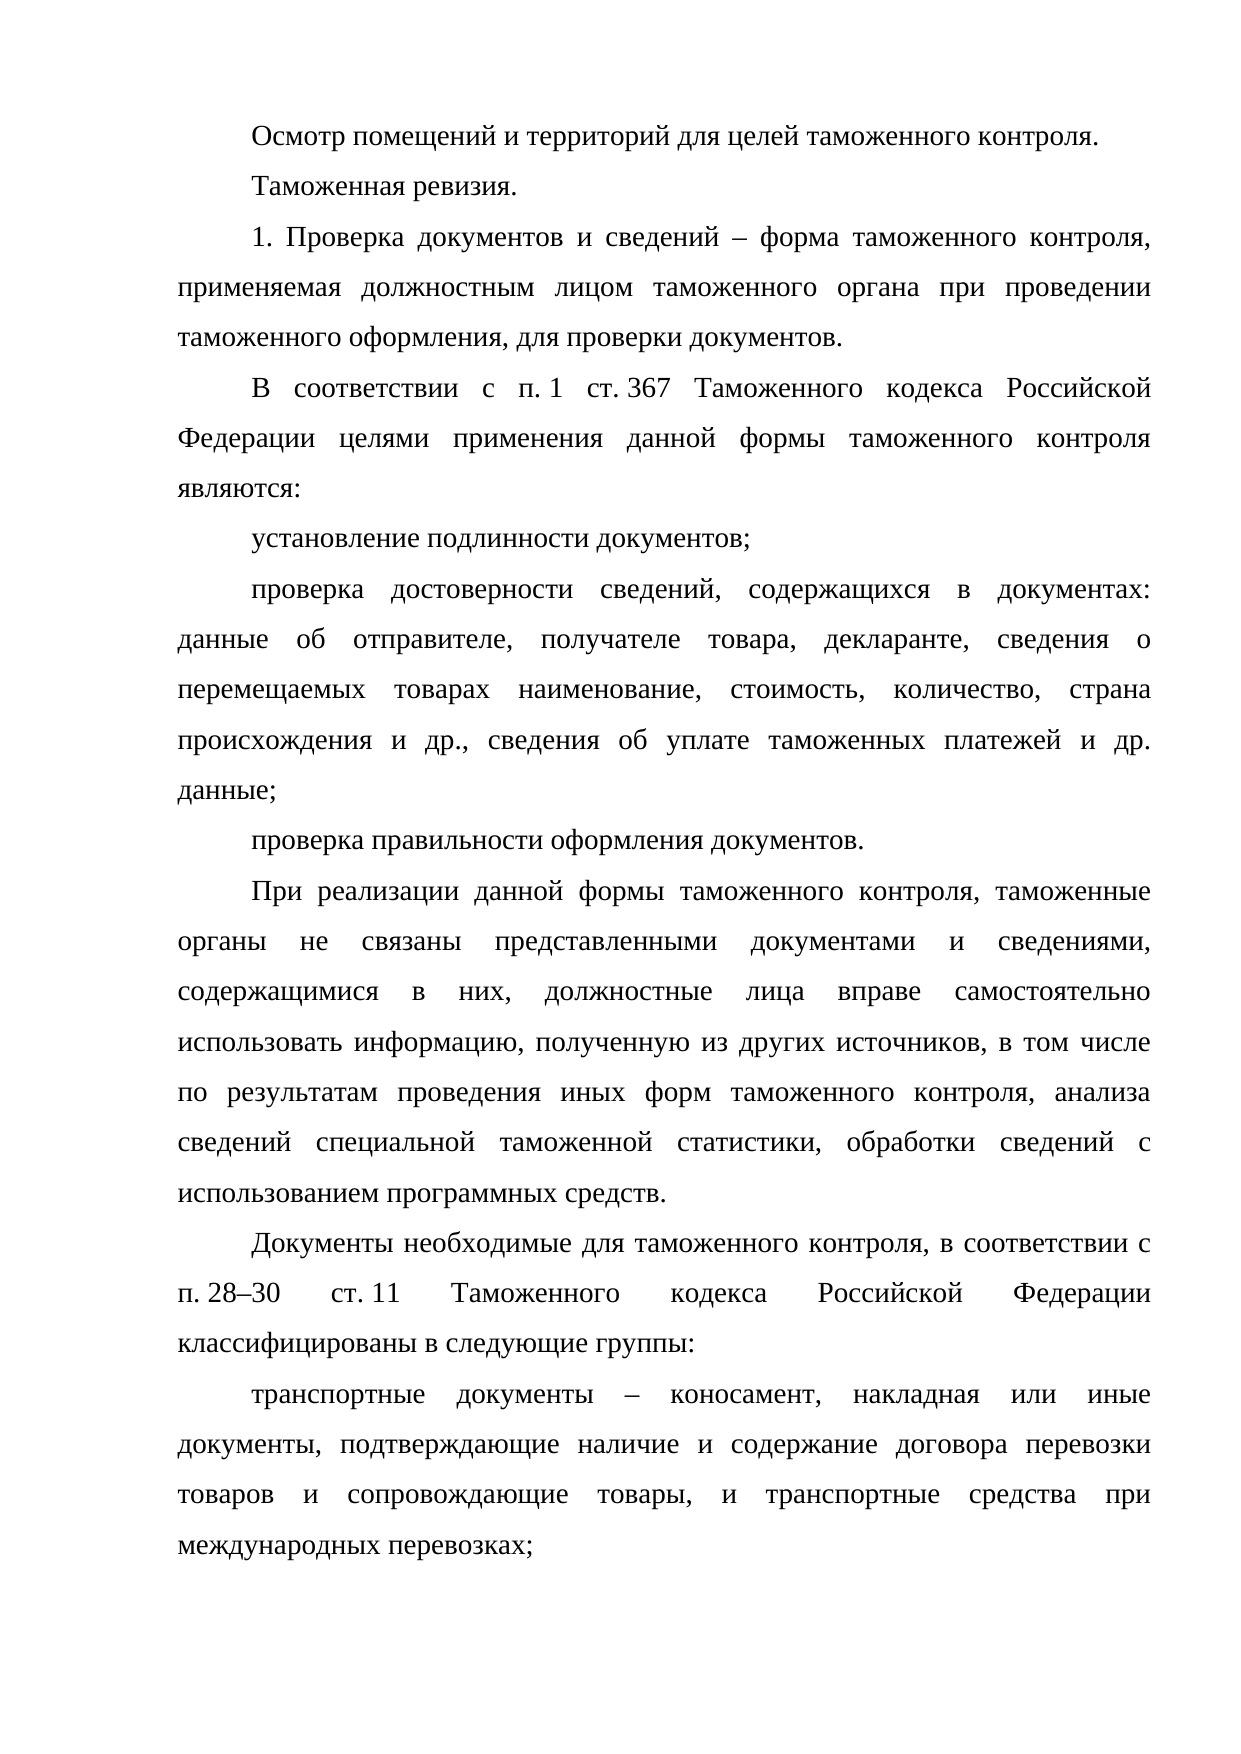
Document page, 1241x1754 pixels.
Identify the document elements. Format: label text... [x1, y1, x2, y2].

text Осмотр помещений и территорий для целей таможенного контроля. [177, 118, 1152, 152]
text Документы необходимые для таможенного контроля, в соответствии с п. 28–30 ст. 11 Таможенного кодекса Российской Федерации классифицированы в следующие группы: [177, 1225, 1152, 1359]
text 1. Проверка документов и сведений – форма таможенного контроля, применяемая должностным лицом таможенного органа при проведении таможенного оформления, для проверки документов. [177, 219, 1152, 353]
text Таможенная ревизия. [177, 168, 1152, 202]
text В соответствии с п. 1 ст. 367 Таможенного кодекса Российской Федерации целями применения данной формы таможенного контроля являются: [177, 370, 1152, 504]
text проверка достоверности сведений, содержащихся в документах: данные об отправителе, получателе товара, декларанте, сведения о перемещаемых товарах наименование, стоимость, количество, страна происхождения и др., сведения об уплате таможенных платежей и др. данные; [177, 571, 1152, 806]
text проверка правильности оформления документов. [177, 822, 1152, 856]
text При реализации данной формы таможенного контроля, таможенные органы не связаны представленными документами и сведениями, содержащимися в них, должностные лица вправе самостоятельно использовать информацию, полученную из других источников, в том числе по результатам проведения иных форм таможенного контроля, анализа сведений специальной таможенной статистики, обработки сведений с использованием программных средств. [177, 873, 1152, 1208]
text транспортные документы – коносамент, накладная или иные документы, подтверждающие наличие и содержание договора перевозки товаров и сопровождающие товары, и транспортные средства при международных перевозках; [177, 1376, 1152, 1560]
text установление подлинности документов; [177, 521, 1152, 554]
